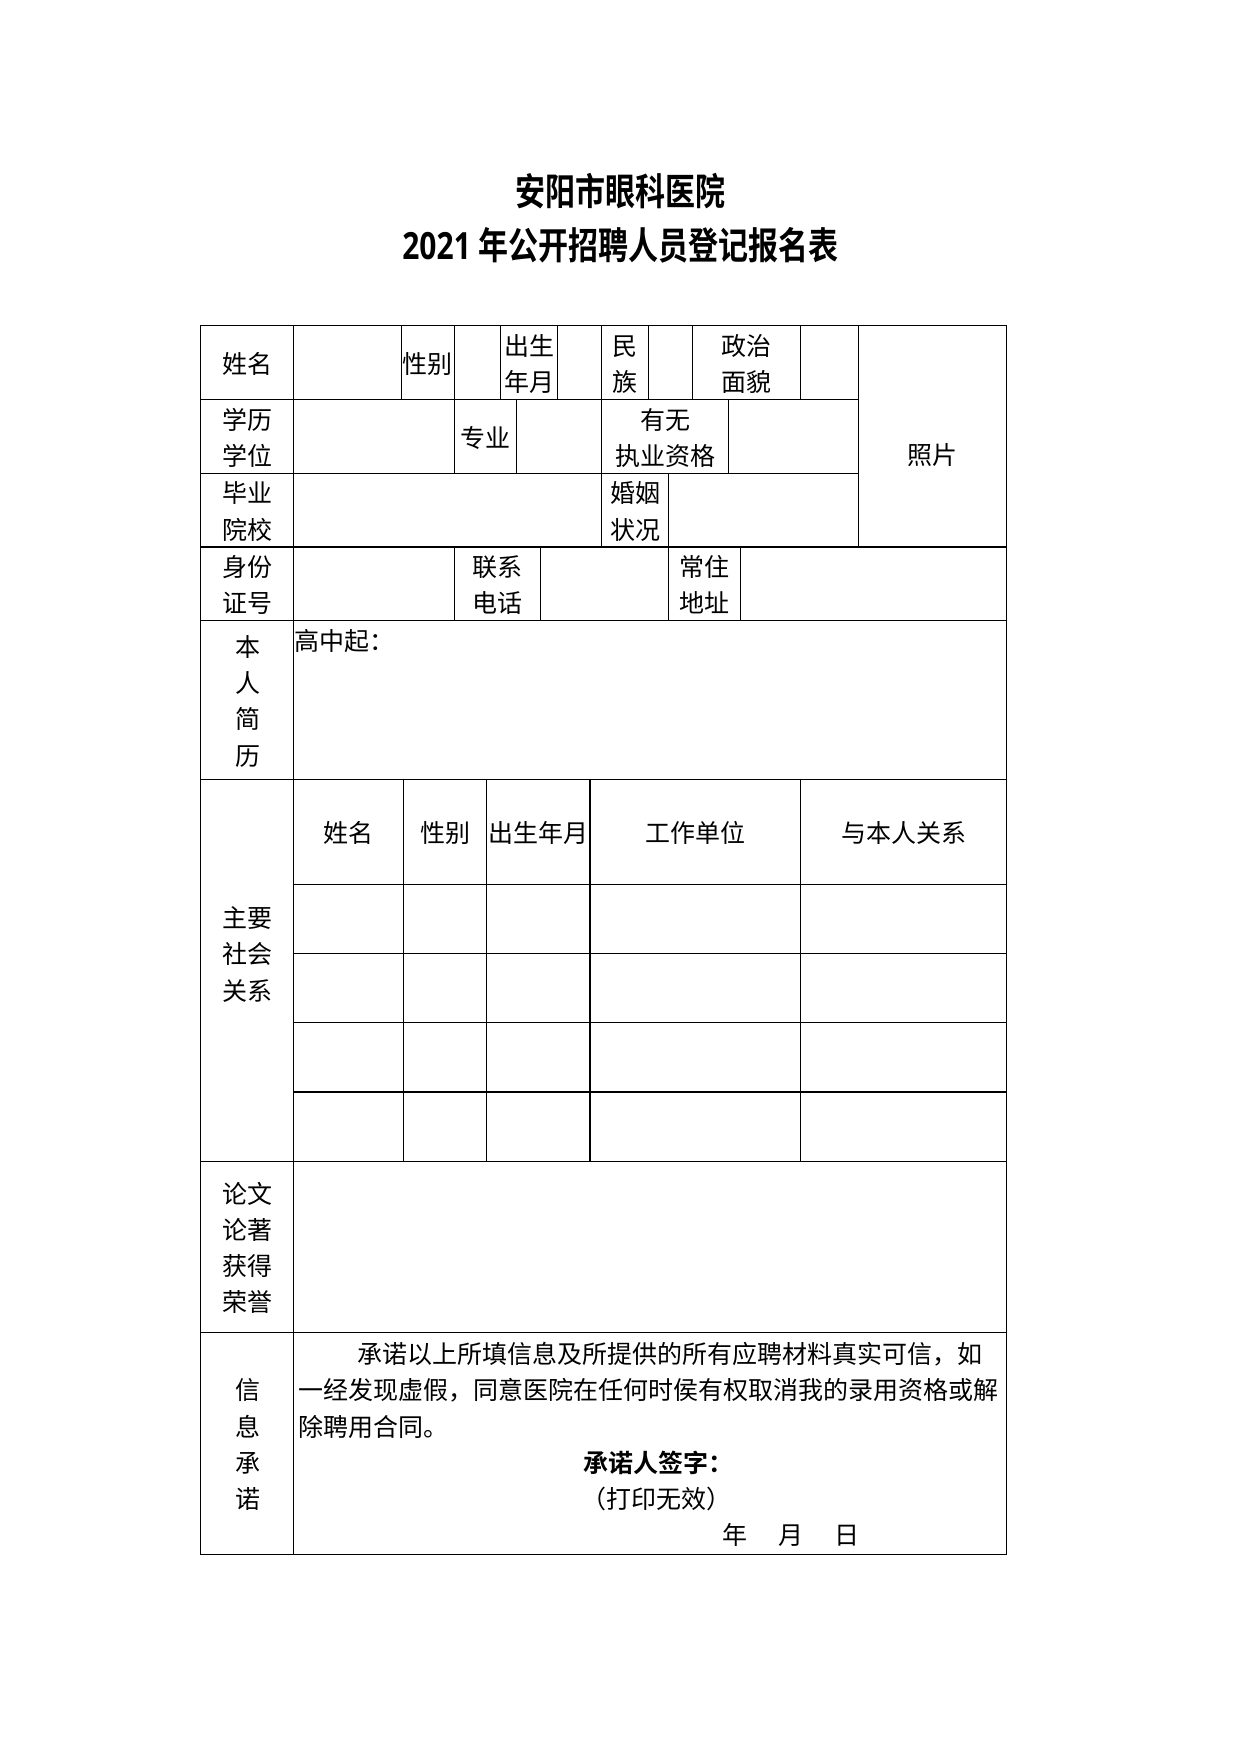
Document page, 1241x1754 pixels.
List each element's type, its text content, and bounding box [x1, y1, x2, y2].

table_header [649, 326, 692, 399]
table_header 出生 年月 [501, 326, 557, 399]
table_cell 信 息 承 诺 [201, 1333, 293, 1554]
table_cell [591, 1093, 800, 1161]
table_header [558, 326, 601, 399]
table_header [455, 326, 500, 399]
table_cell [591, 885, 800, 953]
table_cell 毕业 院校 [201, 474, 293, 546]
table_cell [404, 954, 486, 1022]
table_cell [404, 885, 486, 953]
table_header [801, 326, 858, 399]
text 安阳市眼科医院 [187, 162, 1053, 216]
table_cell [294, 548, 454, 620]
table_cell 联系 电话 [455, 548, 540, 620]
table_cell [741, 548, 1006, 620]
table_cell [294, 954, 403, 1022]
table_cell 姓名 [294, 780, 403, 884]
table_cell 主要 社会 关系 [201, 780, 293, 1161]
table_cell [294, 474, 601, 546]
table_cell 常住地址 [669, 548, 740, 620]
table_cell [801, 954, 1006, 1022]
table_cell 高中起： [294, 621, 1006, 778]
table_cell [801, 1023, 1006, 1091]
table_cell 本 人 简 历 [201, 621, 293, 778]
table_header 姓名 [201, 326, 293, 399]
table_cell 有无 执业资格 [602, 400, 728, 473]
table_cell [541, 548, 668, 620]
table_cell 身份 证号 [201, 548, 293, 620]
table_cell 性别 [404, 780, 486, 884]
table_cell [487, 1093, 589, 1161]
table_header [294, 326, 401, 399]
table_cell [729, 400, 858, 473]
table_cell 婚姻 状况 [602, 474, 668, 546]
table_cell [294, 1023, 403, 1091]
table_cell [294, 1093, 403, 1161]
table_cell 承诺以上所填信息及所提供的所有应聘材料真实可信，如一经发现虚假，同意医院在任何时侯有权取消我的录用资格或解除聘用合同。 承诺人签字： （打印无效） 年 月 日 [294, 1333, 1006, 1554]
table_cell [294, 885, 403, 953]
table_cell [669, 474, 858, 546]
table_cell 论文 论著 获得 荣誉 [201, 1162, 293, 1332]
table_cell [294, 1162, 1006, 1332]
table_header 政治 面貌 [693, 326, 800, 399]
table_cell [801, 885, 1006, 953]
text 2021年公开招聘人员登记报名表 [187, 216, 1053, 271]
table_header 性别 [402, 326, 454, 399]
table_cell 学历 学位 [201, 400, 293, 473]
table_cell [404, 1093, 486, 1161]
table_header 民族 [602, 326, 648, 399]
table_cell [404, 1023, 486, 1091]
table_cell 出生年月 [487, 780, 589, 884]
table_cell [487, 1023, 589, 1091]
table_cell [487, 954, 589, 1022]
table_cell [591, 1023, 800, 1091]
table_cell [517, 400, 601, 473]
table_cell 专业 [455, 400, 516, 473]
table_header 照片 [859, 326, 1006, 546]
table_cell 与本人关系 [801, 780, 1006, 884]
table_cell [591, 954, 800, 1022]
table_cell [294, 400, 454, 473]
table_cell [801, 1093, 1006, 1161]
table_cell 工作单位 [591, 780, 800, 884]
table_cell [487, 885, 589, 953]
